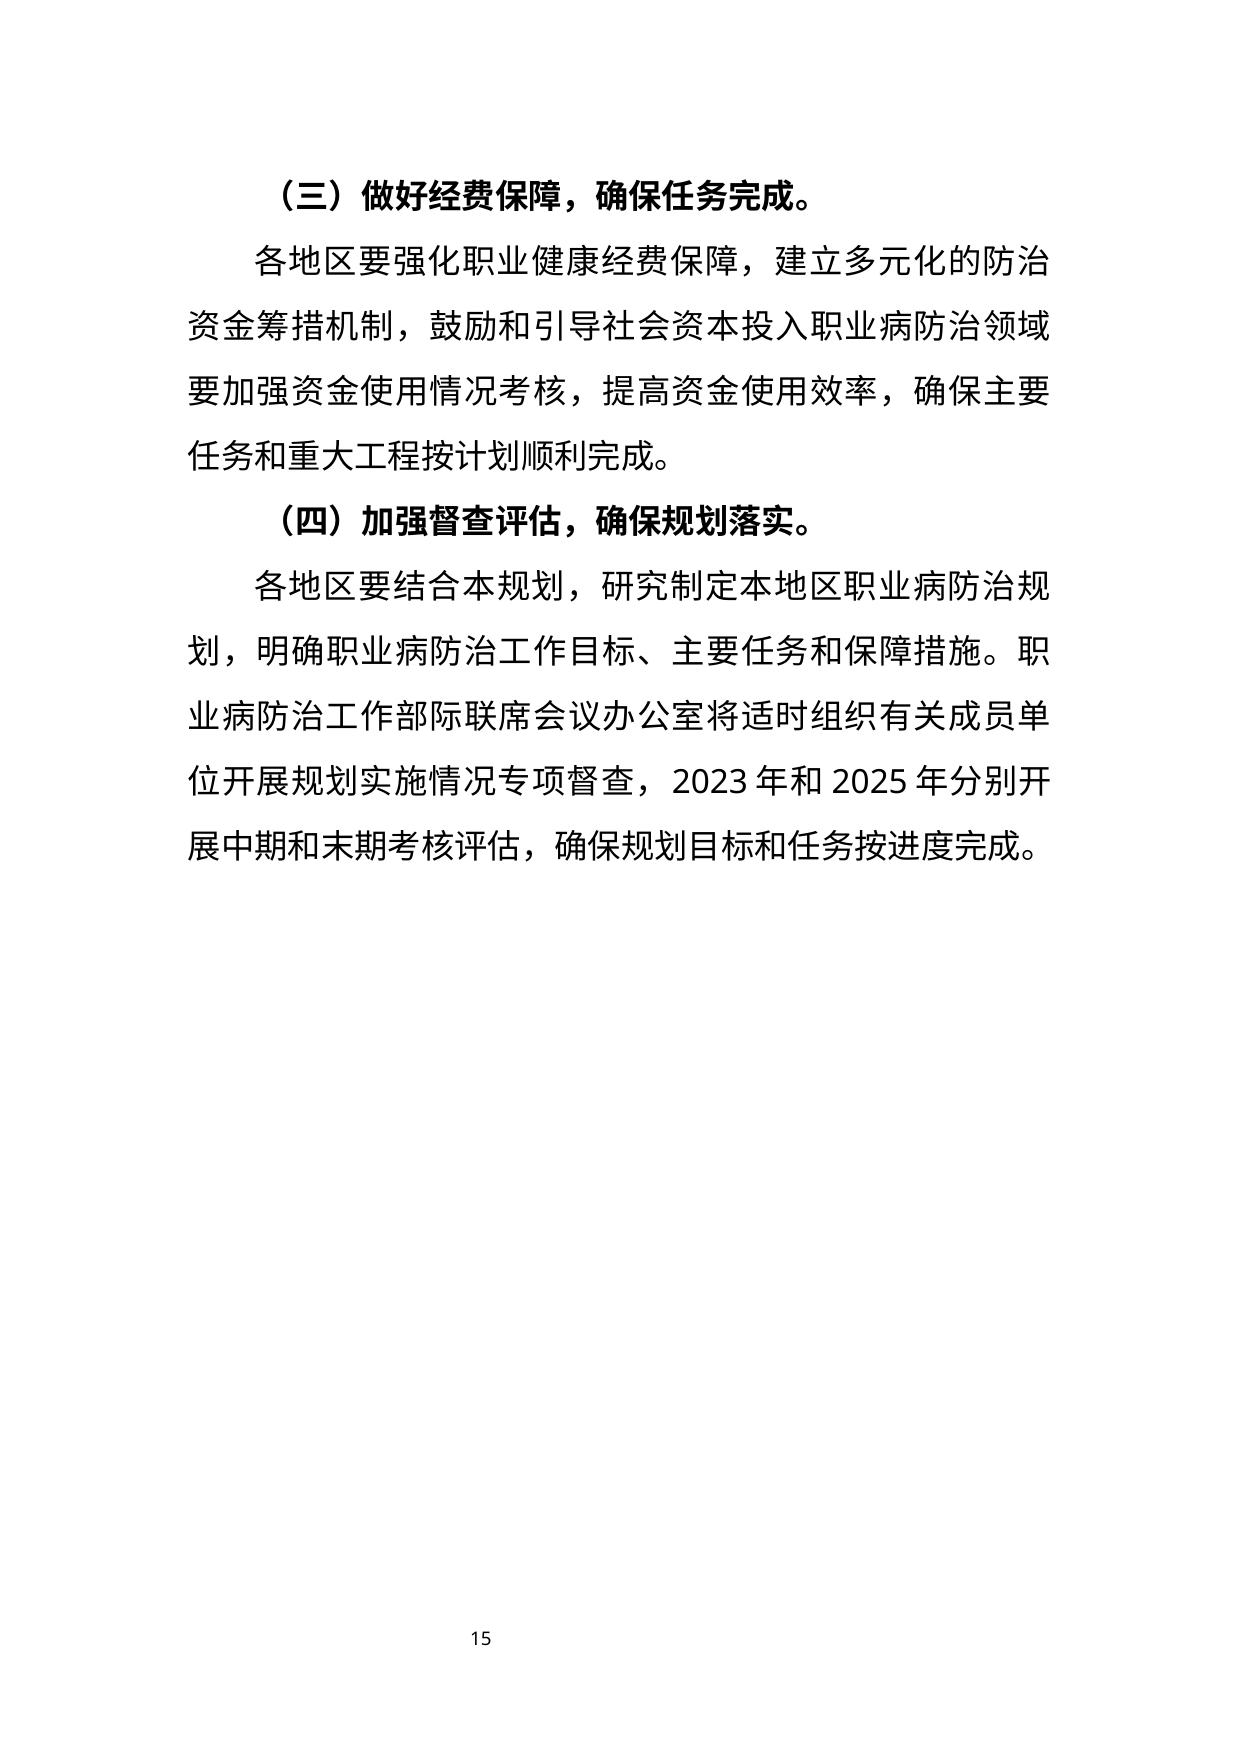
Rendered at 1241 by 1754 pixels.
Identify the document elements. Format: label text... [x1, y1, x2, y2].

text 各地区要强化职业健康经费保障，建立多元化的防治资金筹措机制，鼓励和引导社会资本投入职业病防治领域。要加强资金使用情况考核，提高资金使用效率，确保主要任务和重大工程按计划顺利完成。 [187, 227, 1053, 487]
text （三）做好经费保障，确保任务完成。 [187, 162, 1053, 227]
text 各地区要结合本规划，研究制定本地区职业病防治规划，明确职业病防治工作目标、主要任务和保障措施。职业病防治工作部际联席会议办公室将适时组织有关成员单位开展规划实施情况专项督查，2023年和2025年分别开展中期和末期考核评估，确保规划目标和任务按进度完成。 [187, 552, 1053, 877]
text （四）加强督查评估，确保规划落实。 [187, 487, 1053, 552]
